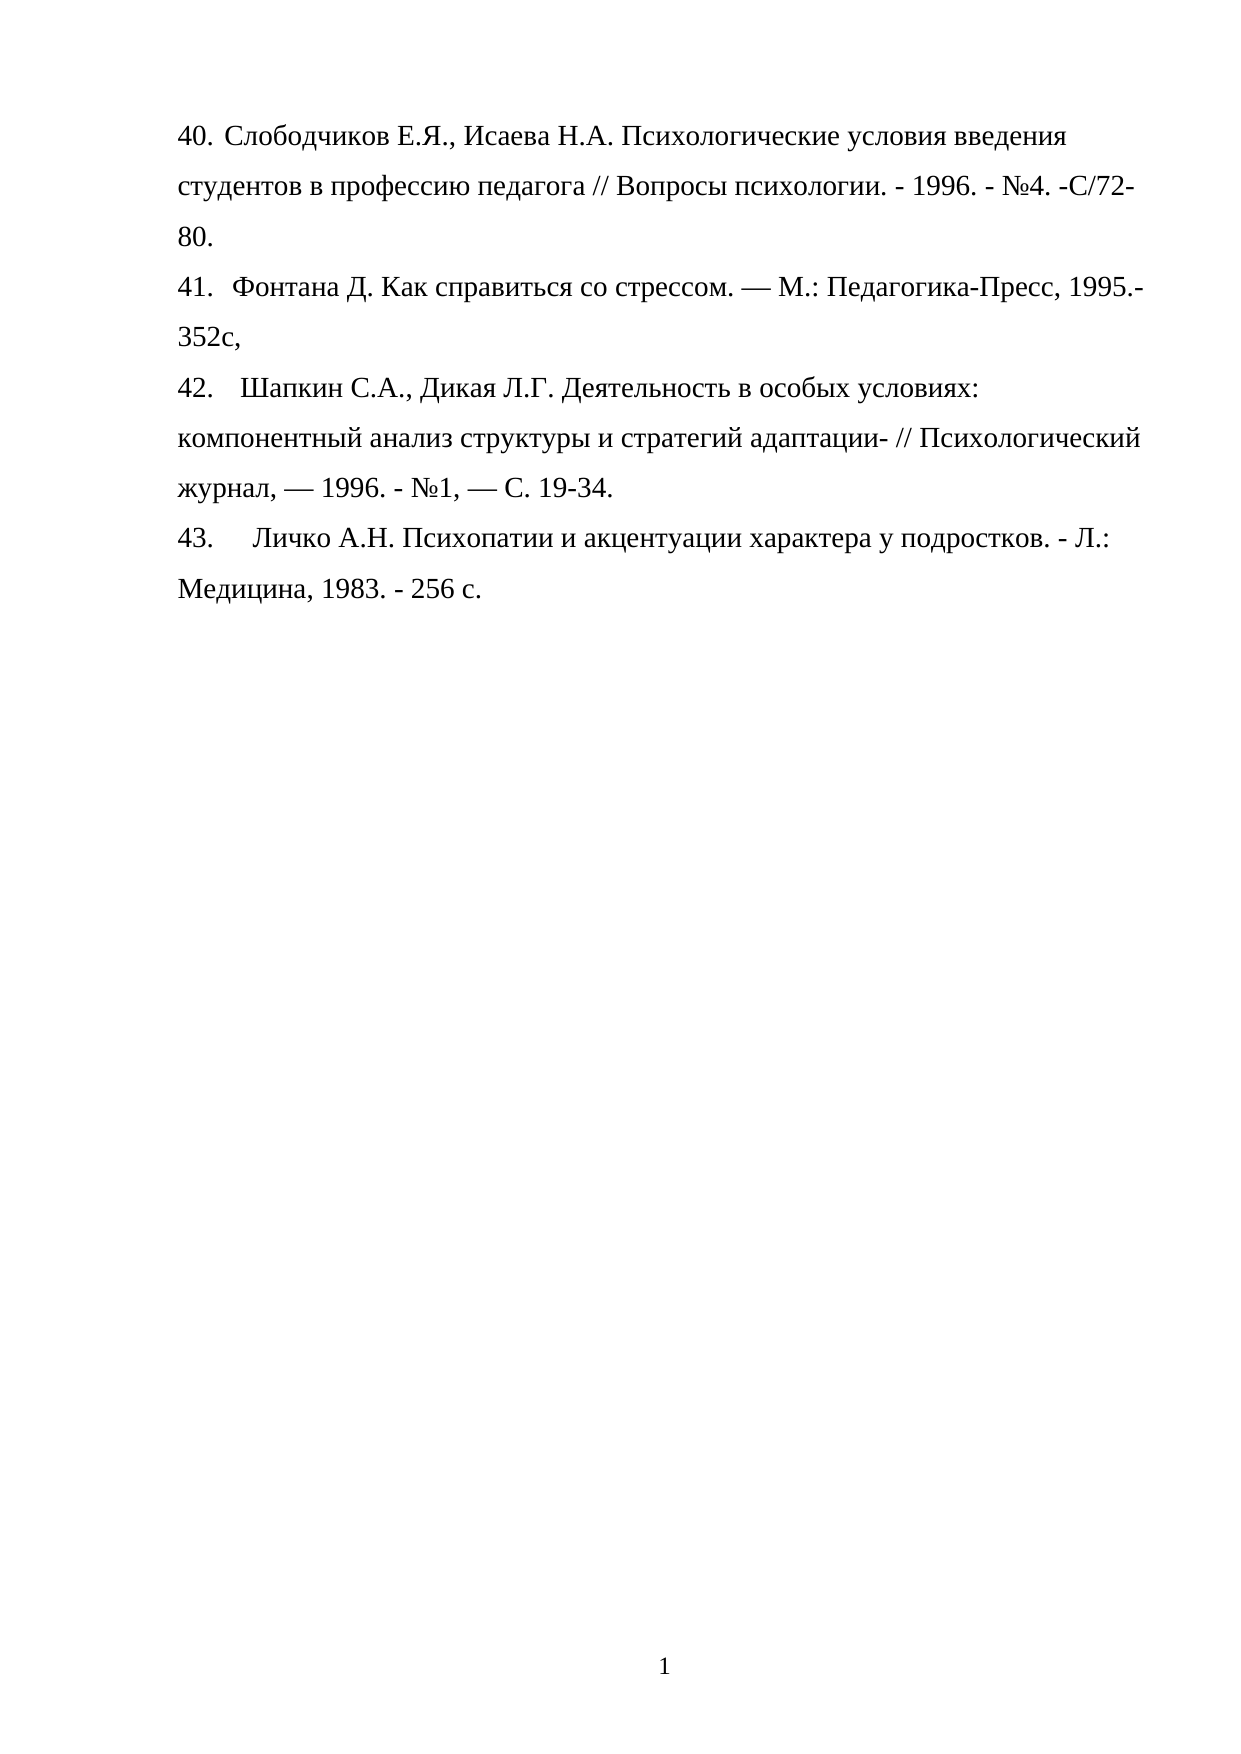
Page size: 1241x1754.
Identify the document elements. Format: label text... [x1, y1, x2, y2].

list Шапкин С.А., Дикая Л.Г. Деятельность в особых условиях: компонентный анализ структуры и стратегий адаптации- // Психологический журнал, — 1996. - №1, — С. 19-34. [177, 370, 1152, 504]
list Слободчиков Е.Я., Исаева Н.А. Психологические условия введения студентов в профессию педагога // Вопросы психологии. - 1996. - №4. -С/72-80. [177, 118, 1152, 252]
list Фонтана Д. Как справиться со стрессом. — М.: Педагогика-Пресс, 1995.-352с, [177, 269, 1152, 353]
list Личко А.Н. Психопатии и акцентуации характера у подростков. - Л.: Медицина, 1983. - 256 с. [177, 521, 1152, 604]
